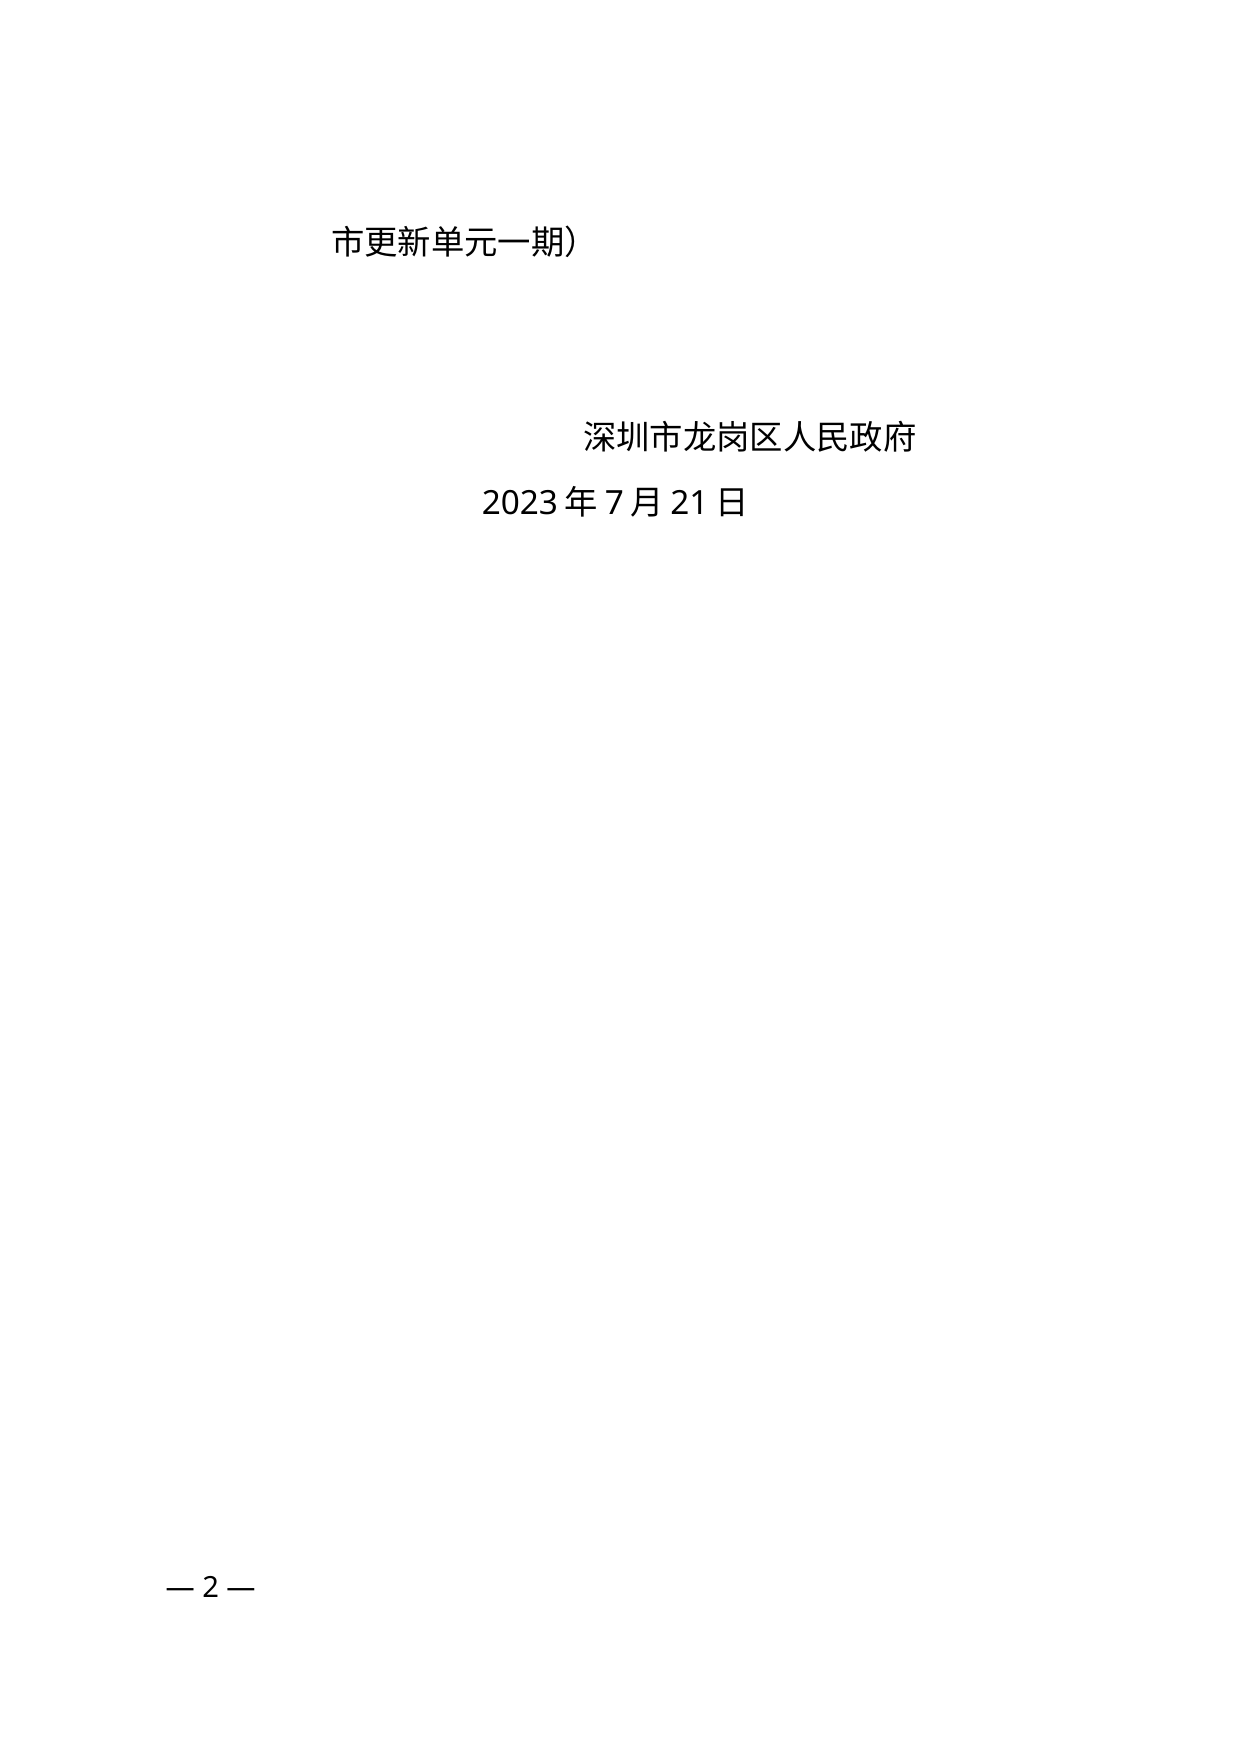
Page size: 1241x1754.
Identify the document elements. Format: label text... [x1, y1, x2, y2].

text 深圳市龙岗区人民政府 [165, 403, 1087, 468]
text 附件：城市更新项目用地审批表（园山街道188工业区城市更新单元一期） [231, 208, 1087, 273]
text 2023年7月21日 [165, 468, 1087, 533]
